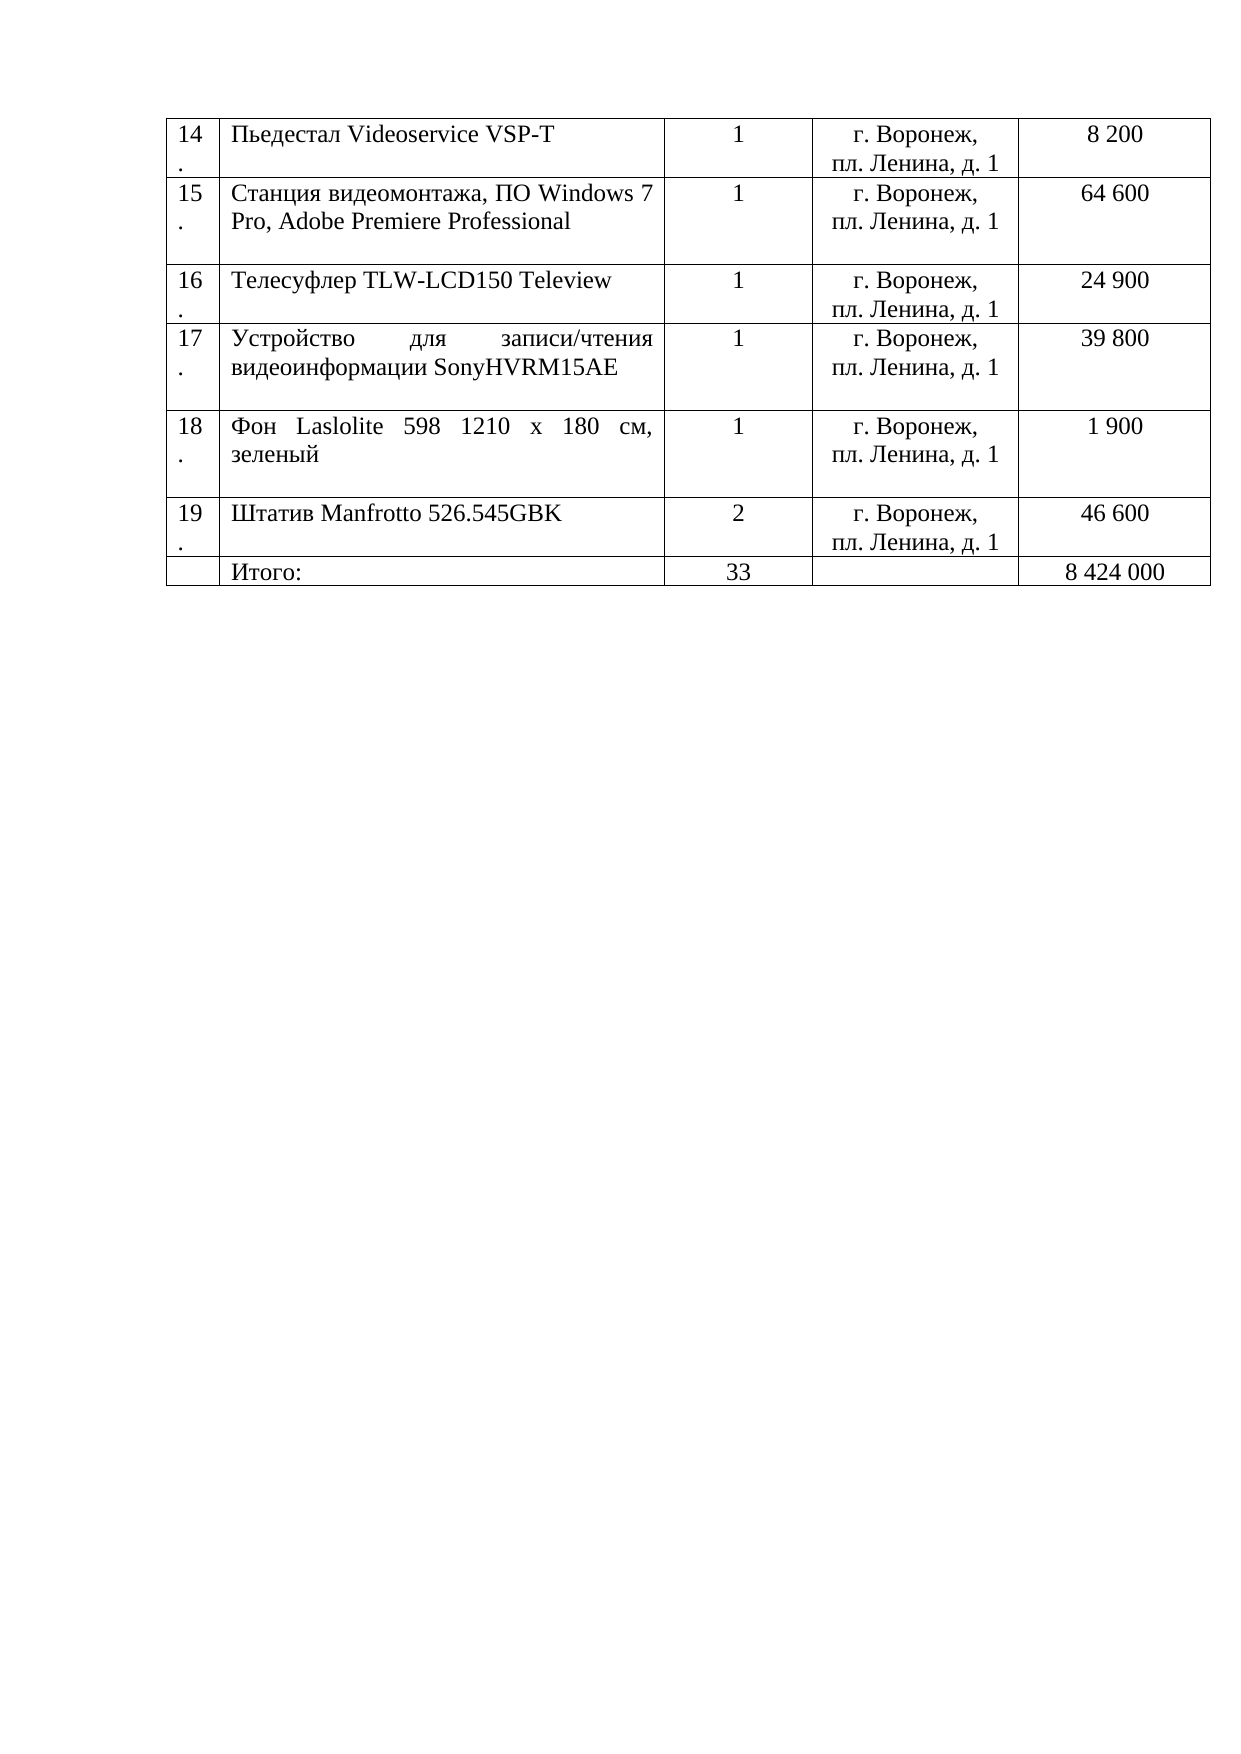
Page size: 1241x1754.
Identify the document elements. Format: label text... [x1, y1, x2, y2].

table_cell г. Воронеж, пл. Ленина, д. 1 [813, 265, 1018, 322]
table_cell 1 [665, 411, 812, 497]
table_cell Устройство для записи/чтения видеоинформации SonyHVRM15AE [220, 324, 664, 410]
table_cell Телесуфлер TLW-LCD150 Teleview [220, 265, 664, 322]
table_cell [813, 119, 1018, 177]
table_cell 24 900 [1019, 265, 1210, 322]
table_cell 33 [665, 557, 812, 585]
table_cell [813, 557, 1018, 585]
table_cell г. Воронеж, пл. Ленина, д. 1 [813, 411, 1018, 497]
table_cell 16. [167, 265, 219, 322]
table_cell г. Воронеж, пл. Ленина, д. 1 [813, 498, 1018, 556]
table_cell Станция видеомонтажа, ПО Windows 7 Pro, Adobe Premiere Professional [220, 178, 664, 264]
table_cell 1 [665, 119, 812, 177]
table_cell 15. [167, 178, 219, 264]
table_cell г. Воронеж, пл. Ленина, д. 1 [813, 178, 1018, 264]
table_cell 14. [167, 119, 219, 177]
table_cell 64 600 [1019, 178, 1210, 264]
table_cell 18. [167, 411, 219, 497]
table_cell Пьедестал Videoservice VSP-T [220, 119, 664, 177]
table_cell 1 [665, 178, 812, 264]
table_cell 46 600 [1019, 498, 1210, 556]
table_cell 39 800 [1019, 324, 1210, 410]
table_cell Фон Laslolite 598 1210 x 180 см, зеленый [220, 411, 664, 497]
table_cell 19. [167, 498, 219, 556]
table_cell 8 200 [1019, 119, 1210, 177]
table_cell г. Воронеж, пл. Ленина, д. 1 [813, 324, 1018, 410]
table_cell 2 [665, 498, 812, 556]
table_cell 17. [167, 324, 219, 410]
table_cell 1 900 [1019, 411, 1210, 497]
table_cell 8 424 000 [1019, 557, 1210, 585]
table_cell 1 [665, 324, 812, 410]
table_cell Итого: [220, 557, 664, 585]
table_cell 1 [665, 265, 812, 322]
table_cell Штатив Manfrotto 526.545GBK [220, 498, 664, 556]
table_cell [167, 557, 219, 585]
